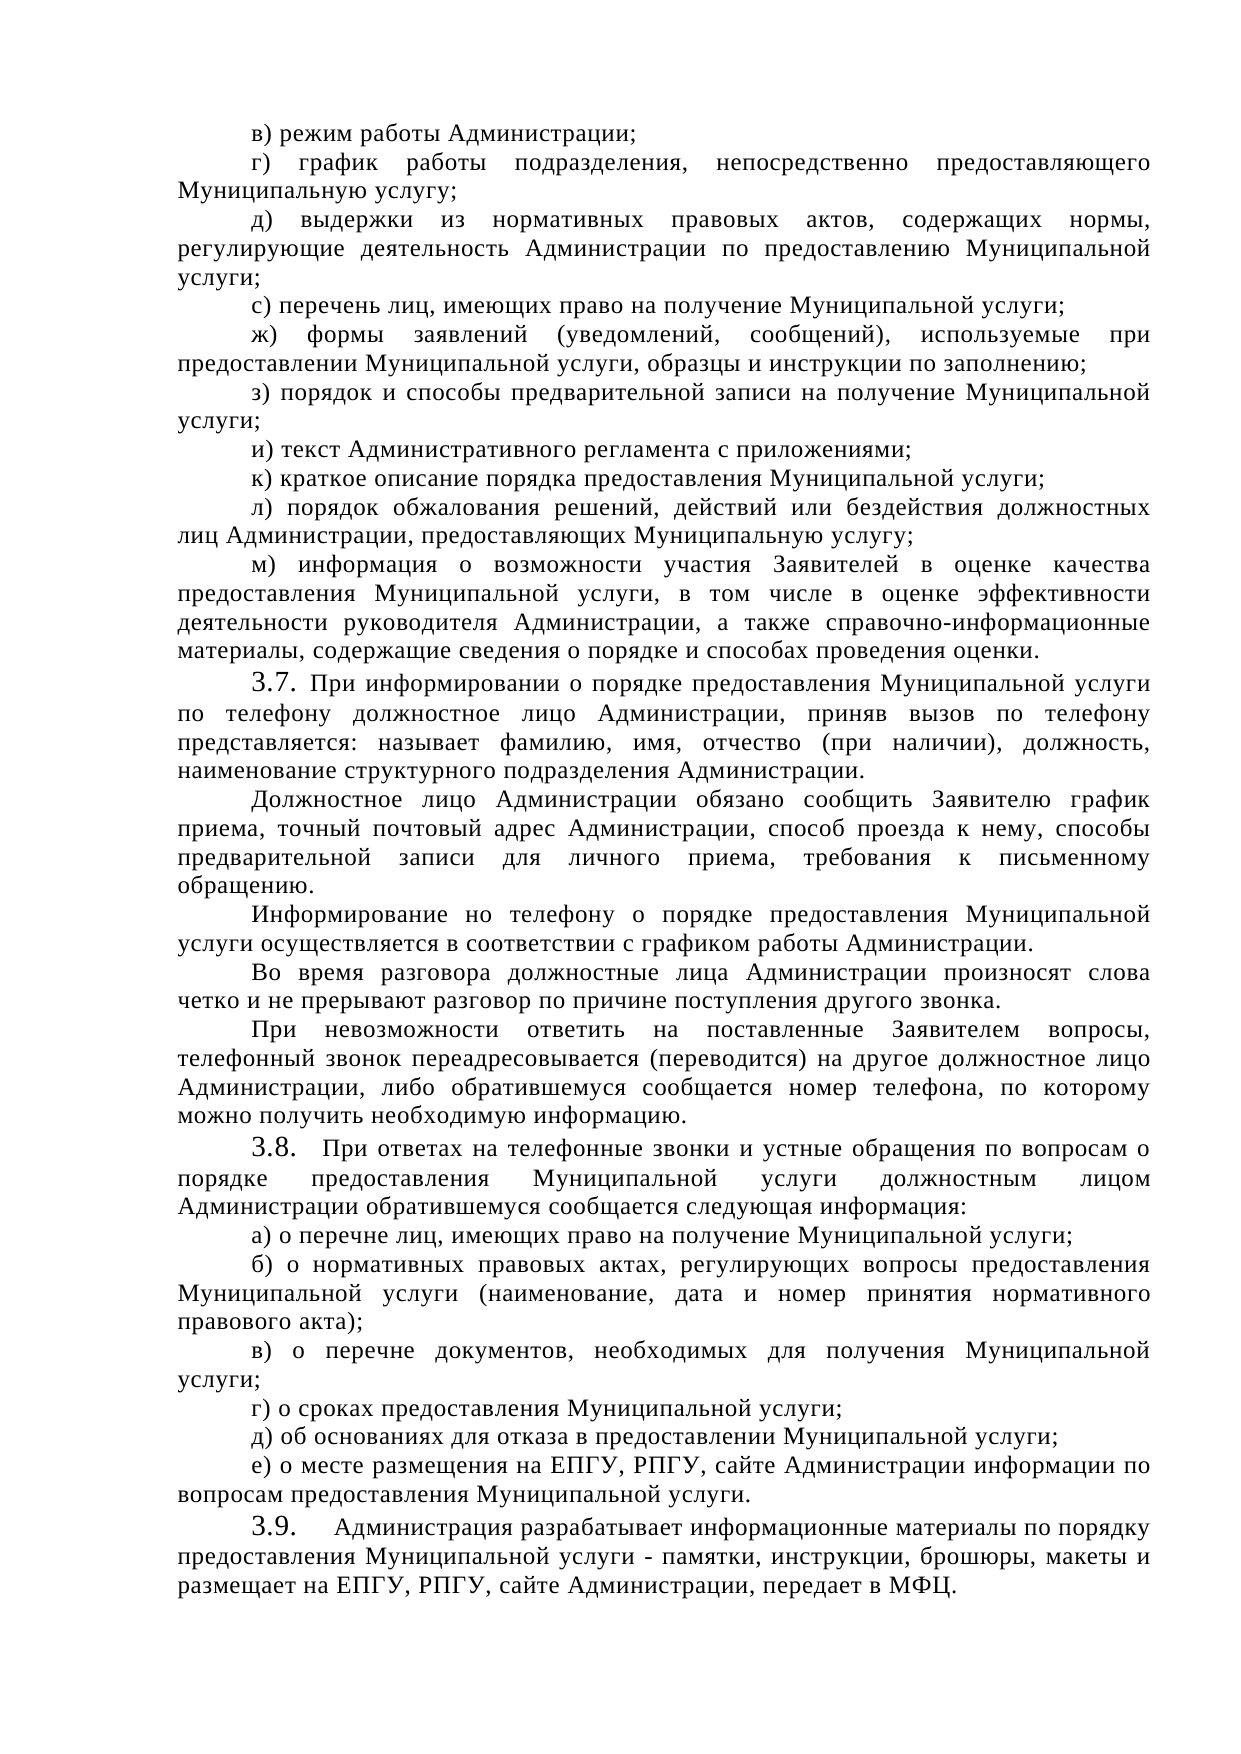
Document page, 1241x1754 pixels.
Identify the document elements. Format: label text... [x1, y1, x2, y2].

text в) режим работы Администрации; [177, 118, 1152, 147]
list При ответах на телефонные звонки и устные обращения по вопросам о порядке предоставления Муниципальной услуги должностным лицом Администрации обратившемуся сообщается следующая информация: [177, 1129, 1152, 1220]
text е) о месте размещения на ЕПГУ, РПГУ, сайте Администрации информации по вопросам предоставления Муниципальной услуги. [177, 1450, 1152, 1508]
list Администрация разрабатывает информационные материалы по порядку предоставления Муниципальной услуги - памятки, инструкции, брошюры, макеты и размещает на ЕПГУ, РПГУ, сайте Администрации, передает в МФЦ. [177, 1508, 1152, 1599]
text г) график работы подразделения, непосредственно предоставляющего Муниципальную услугу; [177, 147, 1152, 204]
list При информировании о порядке предоставления Муниципальной услуги по телефону должностное лицо Администрации, приняв вызов по телефону представляется: называет фамилию, имя, отчество (при наличии), должность, наименование структурного подразделения Администрации. [177, 664, 1152, 784]
text с) перечень лиц, имеющих право на получение Муниципальной услуги; [177, 291, 1152, 319]
text а) о перечне лиц, имеющих право на получение Муниципальной услуги; [177, 1220, 1152, 1249]
text к) краткое описание порядка предоставления Муниципальной услуги; [177, 463, 1152, 492]
text и) текст Административного регламента с приложениями; [177, 434, 1152, 463]
text Информирование но телефону о порядке предоставления Муниципальной услуги осуществляется в соответствии с графиком работы Администрации. [177, 899, 1152, 957]
text ж) формы заявлений (уведомлений, сообщений), используемые при предоставлении Муниципальной услуги, образцы и инструкции по заполнению; [177, 319, 1152, 377]
text д) выдержки из нормативных правовых актов, содержащих нормы, регулирующие деятельность Администрации по предоставлению Муниципальной услуги; [177, 204, 1152, 291]
text Должностное лицо Администрации обязано сообщить Заявителю график приема, точный почтовый адрес Администрации, способ проезда к нему, способы предварительной записи для личного приема, требования к письменному обращению. [177, 784, 1152, 899]
text Во время разговора должностные лица Администрации произносят слова четко и не прерывают разговор по причине поступления другого звонка. [177, 957, 1152, 1014]
text д) об основаниях для отказа в предоставлении Муниципальной услуги; [177, 1421, 1152, 1450]
text л) порядок обжалования решений, действий или бездействия должностных лиц Администрации, предоставляющих Муниципальную услугу; [177, 492, 1152, 549]
text б) о нормативных правовых актах, регулирующих вопросы предоставления Муниципальной услуги (наименование, дата и номер принятия нормативного правового акта); [177, 1249, 1152, 1335]
text г) о сроках предоставления Муниципальной услуги; [177, 1393, 1152, 1421]
text в) о перечне документов, необходимых для получения Муниципальной услуги; [177, 1335, 1152, 1393]
text з) порядок и способы предварительной записи на получение Муниципальной услуги; [177, 377, 1152, 434]
text м) информация о возможности участия Заявителей в оценке качества предоставления Муниципальной услуги, в том числе в оценке эффективности деятельности руководителя Администрации, а также справочно-информационные материалы, содержащие сведения о порядке и способах проведения оценки. [177, 549, 1152, 664]
text При невозможности ответить на поставленные Заявителем вопросы, телефонный звонок переадресовывается (переводится) на другое должностное лицо Администрации, либо обратившемуся сообщается номер телефона, по которому можно получить необходимую информацию. [177, 1014, 1152, 1129]
